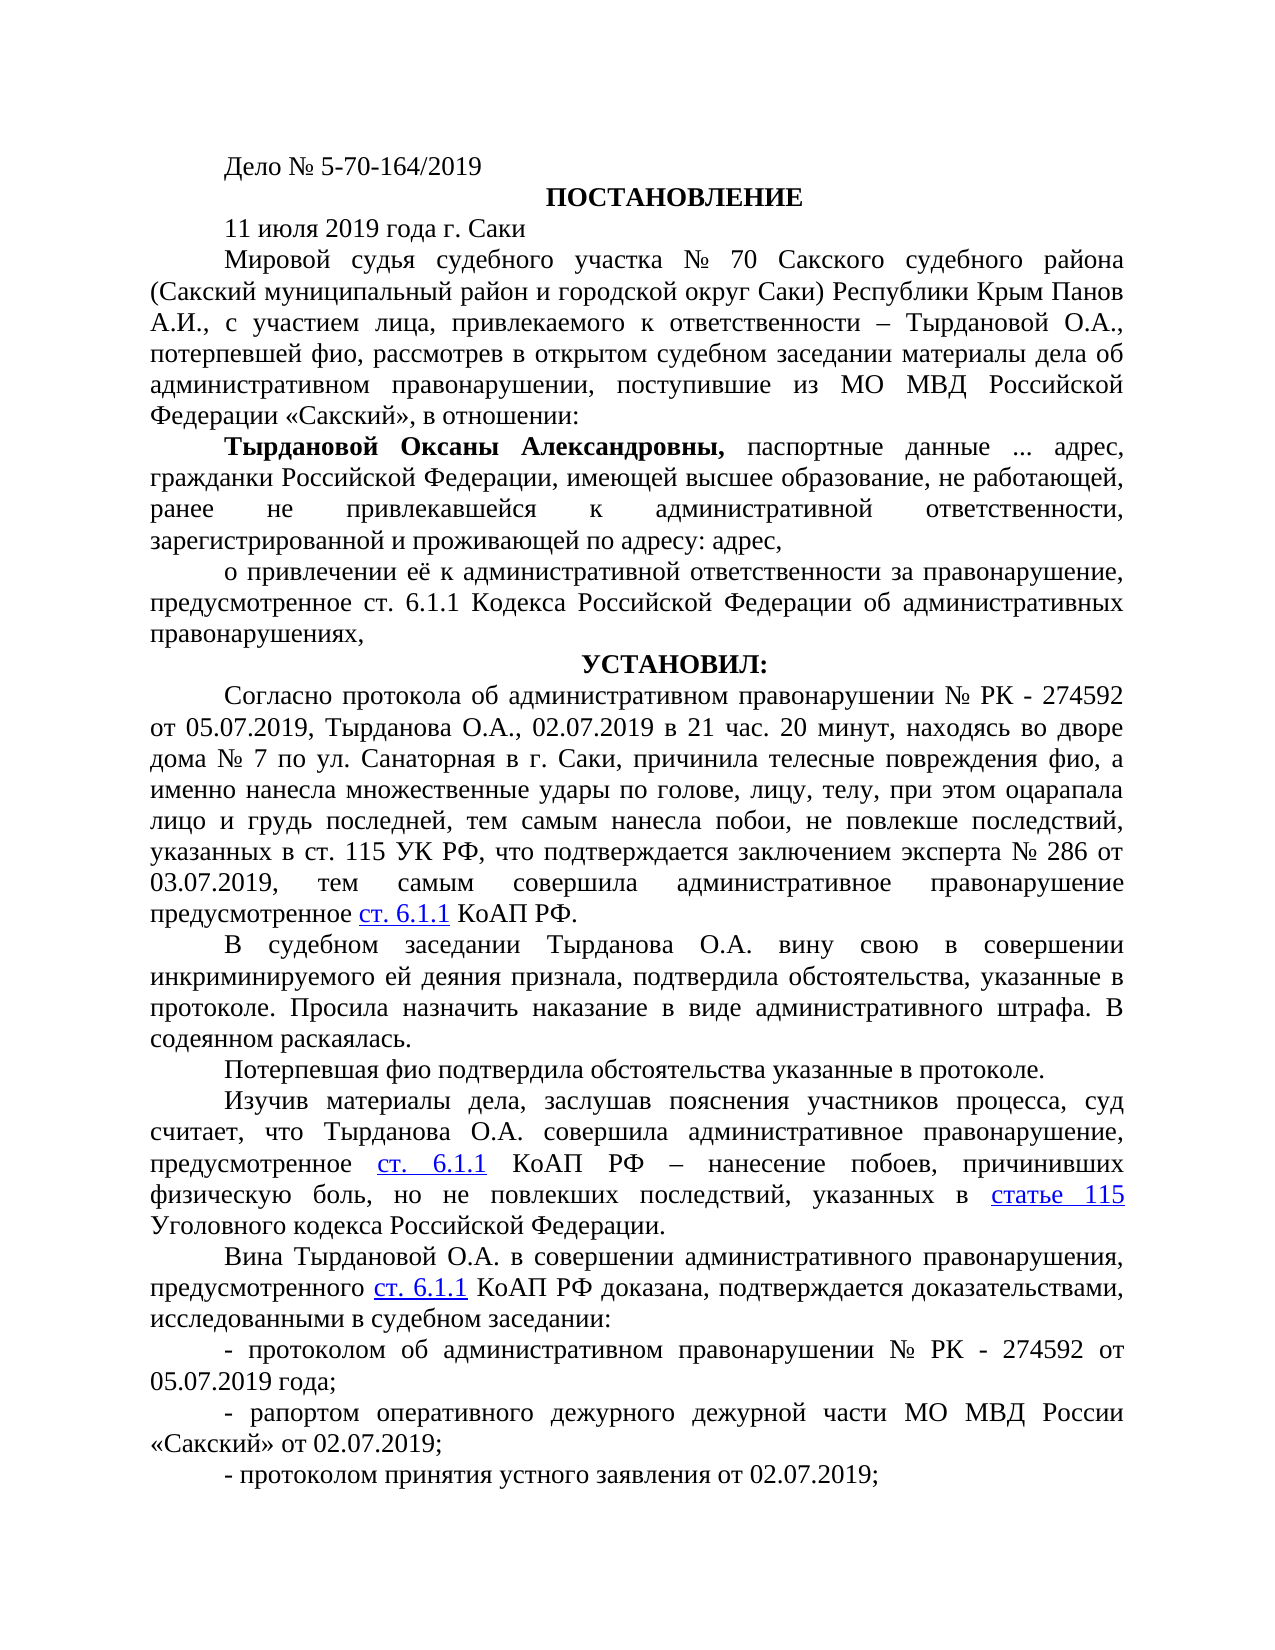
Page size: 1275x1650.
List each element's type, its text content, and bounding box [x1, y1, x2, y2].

text Вина Тырдановой О.А. в совершении административного правонарушения, предусмотренного ст. 6.1.1 КоАП РФ доказана, подтверждается доказательствами, исследованными в судебном заседании: [150, 1240, 1125, 1333]
text Мировой судья судебного участка № 70 Сакского судебного района (Сакский муниципальный район и городской округ Саки) Республики Крым Панов А.И., с участием лица, привлекаемого к ответственности – Тырдановой О.А., потерпевшей фио, рассмотрев в открытом судебном заседании материалы дела об административном правонарушении, поступившие из МО МВД Российской Федерации «Сакский», в отношении: [150, 243, 1125, 430]
text В судебном заседании Тырданова О.А. вину свою в совершении инкриминируемого ей деяния признала, подтвердила обстоятельства, указанные в протоколе. Просила назначить наказание в виде административного штрафа. В содеянном раскаялась. [150, 929, 1125, 1053]
text - протоколом об административном правонарушении № РК - 274592 от 05.07.2019 года; [150, 1333, 1125, 1396]
text - рапортом оперативного дежурного дежурной части МО МВД России «Сакский» от 02.07.2019; [150, 1396, 1125, 1458]
text о привлечении её к административной ответственности за правонарушение, предусмотренное ст. 6.1.1 Кодекса Российской Федерации об административных правонарушениях, [150, 555, 1125, 648]
text УСТАНОВИЛ: [150, 648, 1125, 679]
text Дело № 5-70-164/2019 [150, 150, 1125, 181]
text 11 июля 2019 года г. Саки [150, 212, 1125, 243]
text Потерпевшая фио подтвердила обстоятельства указанные в протоколе. [150, 1053, 1125, 1084]
text Изучив материалы дела, заслушав пояснения участников процесса, суд считает, что Тырданова О.А. совершила административное правонарушение, предусмотренное ст. 6.1.1 КоАП РФ – нанесение побоев, причинивших физическую боль, но не повлекших последствий, указанных в статье 115 Уголовного кодекса Российской Федерации. [150, 1084, 1125, 1240]
text Тырдановой Оксаны Александровны, паспортные данные ... адрес, гражданки Российской Федерации, имеющей высшее образование, не работающей, ранее не привлекавшейся к административной ответственности, зарегистрированной и проживающей по адресу: адрес, [150, 430, 1125, 555]
text - протоколом принятия устного заявления от 02.07.2019; [150, 1458, 1125, 1489]
text Согласно протокола об административном правонарушении № РК - 274592 от 05.07.2019, Тырданова О.А., 02.07.2019 в 21 час. 20 минут, находясь во дворе дома № 7 по ул. Санаторная в г. Саки, причинила телесные повреждения фио, а именно нанесла множественные удары по голове, лицу, телу, при этом оцарапала лицо и грудь последней, тем самым нанесла побои, не повлекше последствий, указанных в ст. 115 УК РФ, что подтверждается заключением эксперта № 286 от 03.07.2019, тем самым совершила административное правонарушение предусмотренное ст. 6.1.1 КоАП РФ. [150, 679, 1125, 929]
text ПОСТАНОВЛЕНИЕ [150, 181, 1125, 212]
